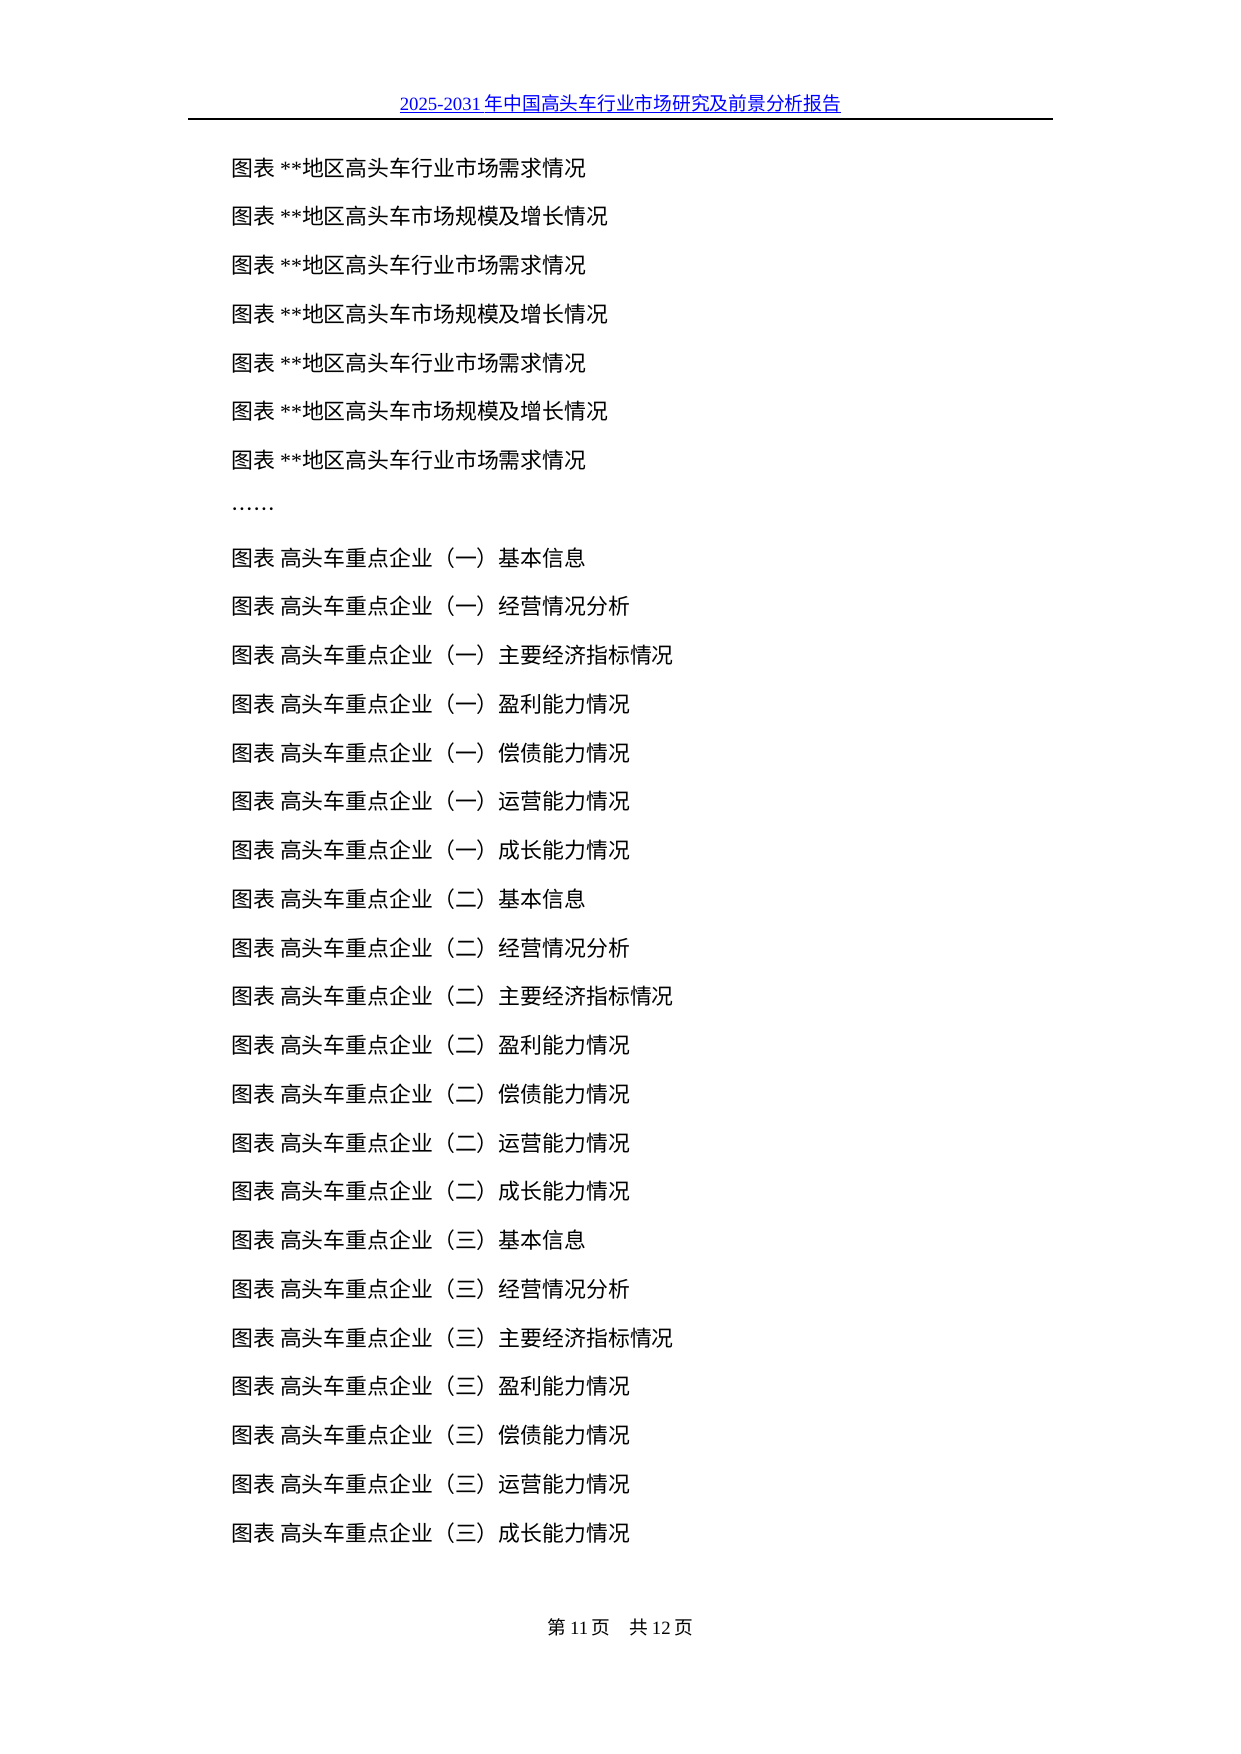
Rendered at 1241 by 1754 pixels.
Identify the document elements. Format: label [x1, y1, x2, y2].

text [187, 150, 1053, 1548]
